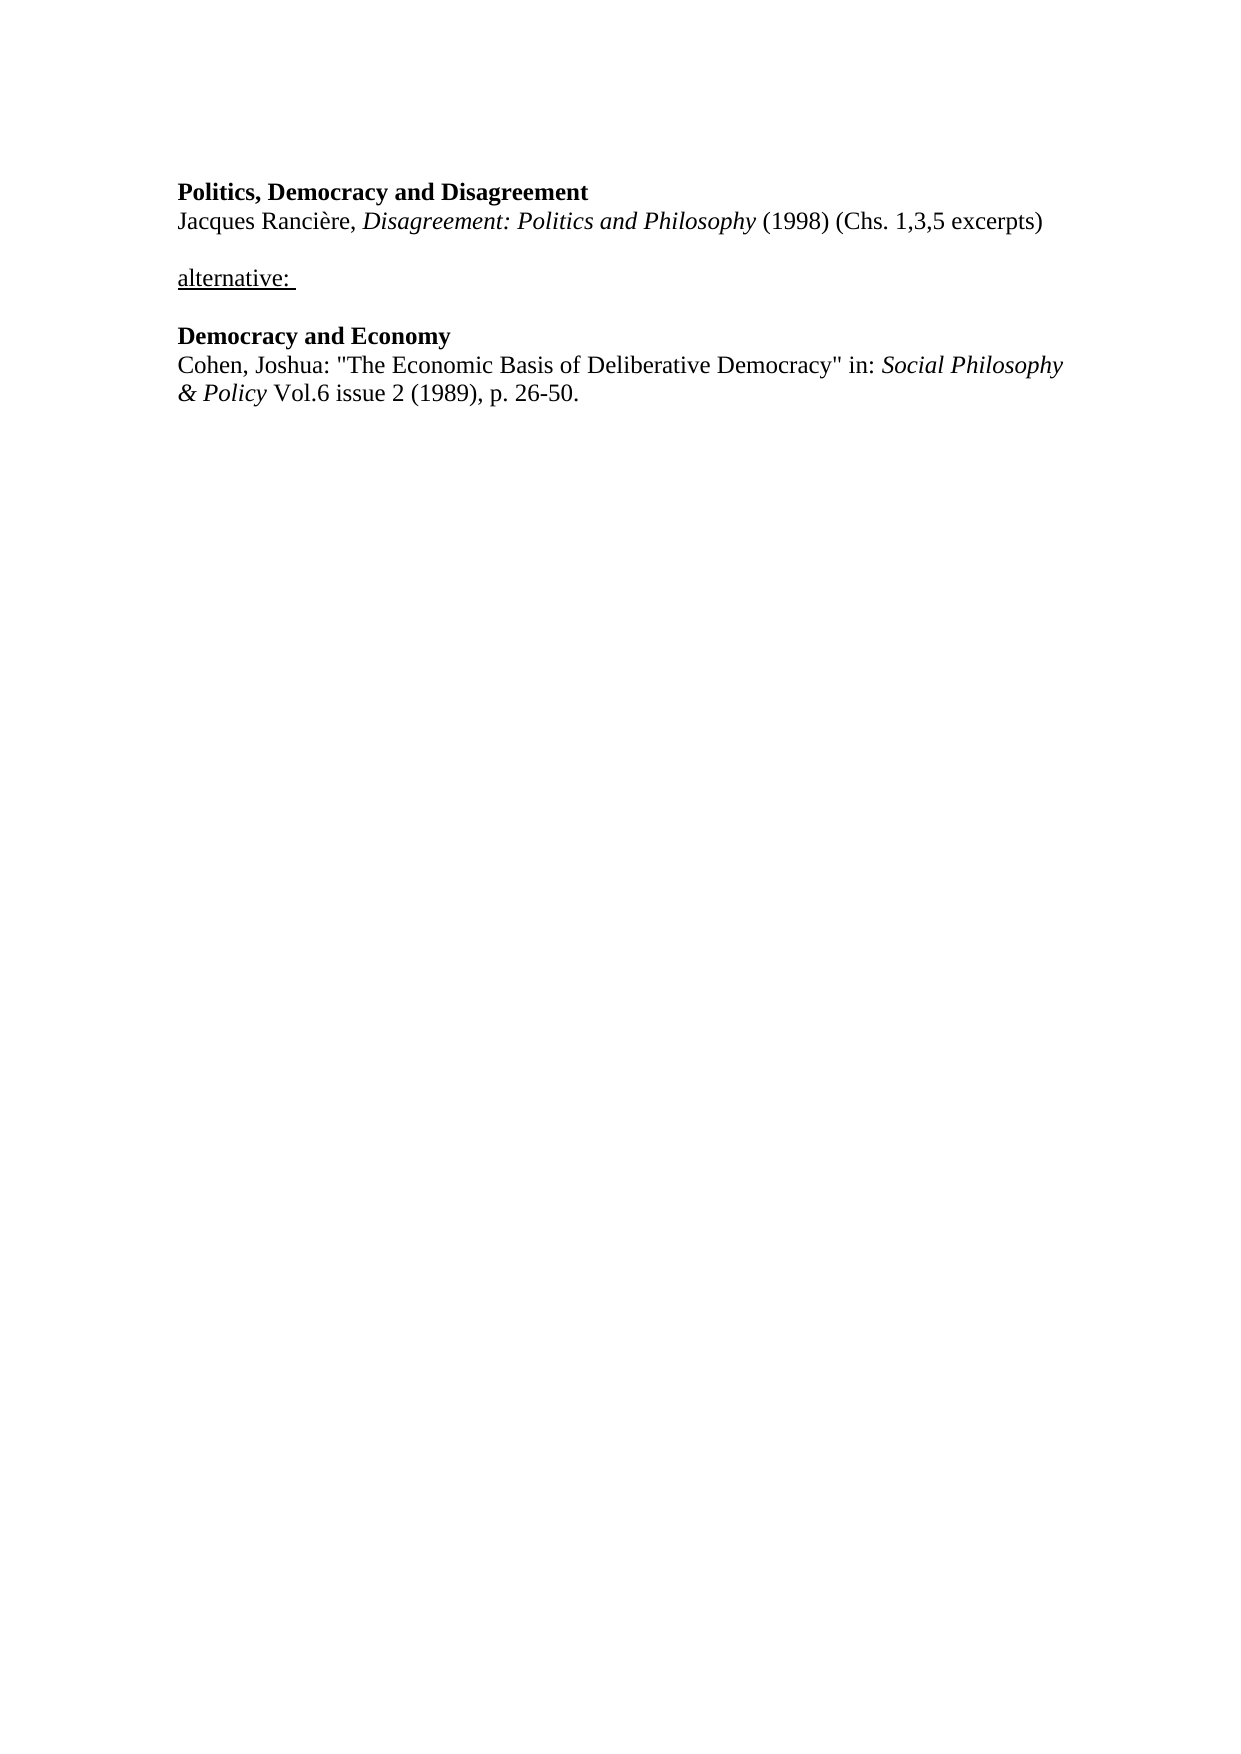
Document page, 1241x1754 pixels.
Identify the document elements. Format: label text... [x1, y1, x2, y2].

text Democracy and Economy [177, 321, 1063, 350]
text Politics, Democracy and Disagreement [177, 177, 1063, 206]
text alternative: [177, 263, 1063, 292]
text Jacques Rancière, Disagreement: Politics and Philosophy (1998) (Chs. 1,3,5 excerpts) [177, 206, 1063, 235]
text Cohen, Joshua: "The Economic Basis of Deliberative Democracy" in: Social Philosophy & Policy Vol.6 issue 2 (1989), p. 26-50. [177, 350, 1063, 407]
